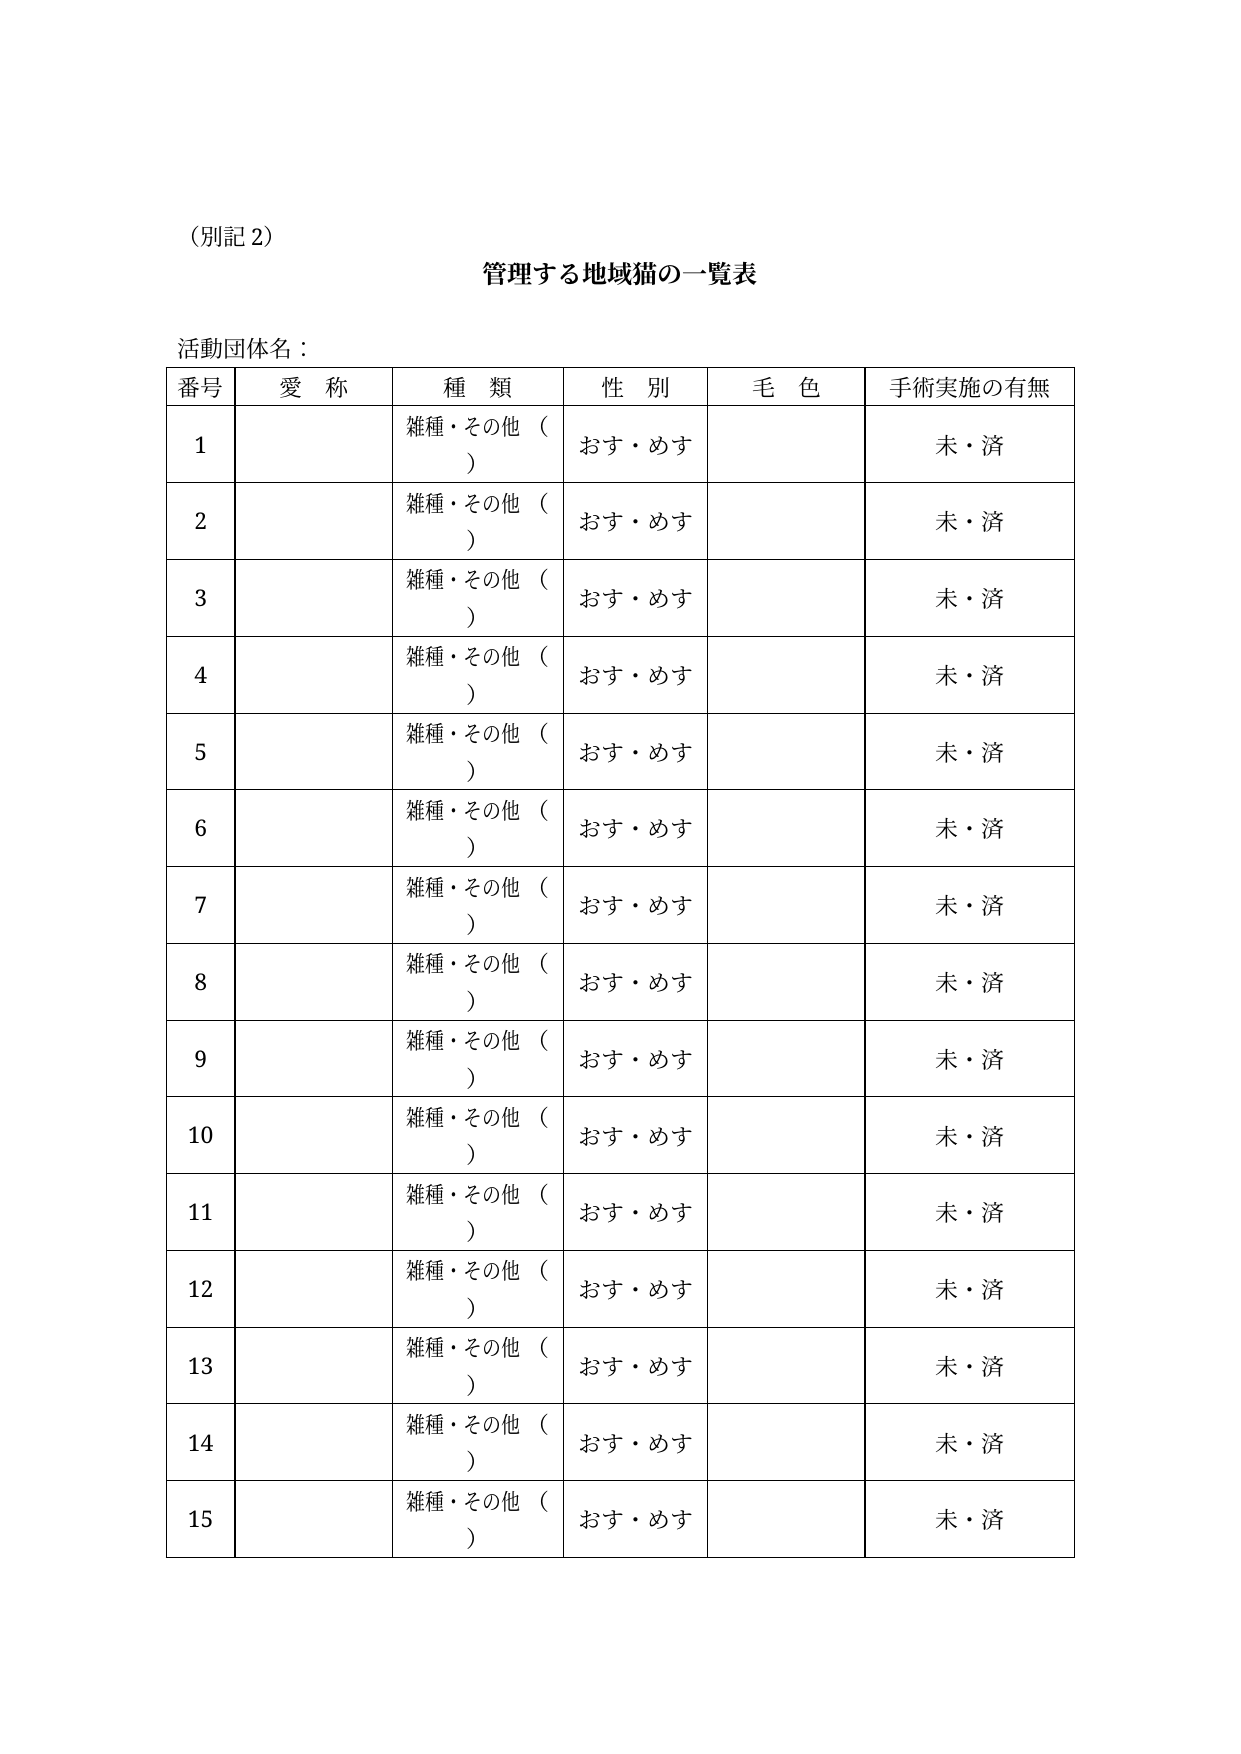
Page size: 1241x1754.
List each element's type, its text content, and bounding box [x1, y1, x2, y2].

table_cell [236, 944, 392, 1019]
table_cell [236, 1404, 392, 1480]
table_cell 15 [167, 1481, 234, 1557]
table_cell 雑種・その他（ ） [393, 1097, 563, 1173]
table_cell 未・済 [866, 1021, 1074, 1096]
table_cell [708, 1021, 864, 1096]
table_cell おす・めす [564, 406, 707, 482]
table_cell 雑種・その他（ ） [393, 790, 563, 866]
table_cell おす・めす [564, 560, 707, 636]
table_header 性 別 [564, 368, 707, 405]
table_cell 未・済 [866, 944, 1074, 1019]
table_cell 3 [167, 560, 234, 636]
table_cell 未・済 [866, 483, 1074, 559]
table_cell 未・済 [866, 1481, 1074, 1557]
table_cell [236, 790, 392, 866]
table_cell [236, 406, 392, 482]
table_cell 未・済 [866, 1097, 1074, 1173]
table_cell 10 [167, 1097, 234, 1173]
text 管理する地域猫の一覧表 [177, 254, 1063, 292]
table_cell 雑種・その他（ ） [393, 483, 563, 559]
table_cell 雑種・その他（ ） [393, 406, 563, 482]
table_cell [236, 714, 392, 789]
table_cell 雑種・その他（ ） [393, 637, 563, 712]
table_cell [708, 714, 864, 789]
table_cell [708, 1251, 864, 1327]
table_cell [236, 637, 392, 712]
table_header 毛 色 [708, 368, 864, 405]
table_cell おす・めす [564, 1174, 707, 1250]
table_cell [708, 790, 864, 866]
table_cell おす・めす [564, 483, 707, 559]
table_cell 12 [167, 1251, 234, 1327]
table_cell 13 [167, 1328, 234, 1403]
table_header 手術実施の有無 [866, 368, 1074, 405]
table_cell [708, 1097, 864, 1173]
table_cell おす・めす [564, 1097, 707, 1173]
table_cell 未・済 [866, 406, 1074, 482]
table_cell 雑種・その他（ ） [393, 1021, 563, 1096]
table_cell [708, 944, 864, 1019]
table_cell [708, 406, 864, 482]
table_cell 未・済 [866, 1251, 1074, 1327]
table_cell 雑種・その他（ ） [393, 1251, 563, 1327]
table_cell 雑種・その他（ ） [393, 1328, 563, 1403]
text 活動団体名： [177, 329, 1063, 367]
table_cell 雑種・その他（ ） [393, 867, 563, 943]
table_cell 未・済 [866, 1404, 1074, 1480]
table_cell [236, 1021, 392, 1096]
table_cell 1 [167, 406, 234, 482]
table_cell 7 [167, 867, 234, 943]
table_cell おす・めす [564, 637, 707, 712]
table_cell 未・済 [866, 714, 1074, 789]
table_cell 雑種・その他（ ） [393, 1174, 563, 1250]
table_cell おす・めす [564, 1404, 707, 1480]
table_cell [236, 483, 392, 559]
table_cell [236, 1097, 392, 1173]
table_cell 8 [167, 944, 234, 1019]
table_cell [708, 1328, 864, 1403]
table_cell 5 [167, 714, 234, 789]
table_cell おす・めす [564, 1251, 707, 1327]
table_cell 14 [167, 1404, 234, 1480]
table_cell 未・済 [866, 1174, 1074, 1250]
table_cell 雑種・その他（ ） [393, 714, 563, 789]
table_cell [236, 1251, 392, 1327]
table_header 番号 [167, 368, 234, 405]
text （別記2） [177, 217, 1063, 254]
table_cell 雑種・その他（ ） [393, 1404, 563, 1480]
table_cell 未・済 [866, 1328, 1074, 1403]
table_cell [236, 867, 392, 943]
table_cell 2 [167, 483, 234, 559]
table_cell [708, 560, 864, 636]
table_cell おす・めす [564, 944, 707, 1019]
table_cell [236, 1328, 392, 1403]
table_cell [708, 1481, 864, 1557]
table_cell 4 [167, 637, 234, 712]
table_cell おす・めす [564, 790, 707, 866]
table_cell おす・めす [564, 1021, 707, 1096]
table_cell [236, 560, 392, 636]
table_cell 雑種・その他（ ） [393, 944, 563, 1019]
table_cell 未・済 [866, 637, 1074, 712]
table_cell 雑種・その他（ ） [393, 1481, 563, 1557]
table_cell 雑種・その他（ ） [393, 560, 563, 636]
table_cell 未・済 [866, 790, 1074, 866]
table_cell [708, 1404, 864, 1480]
table_header 愛 称 [236, 368, 392, 405]
table_cell おす・めす [564, 1328, 707, 1403]
table_cell おす・めす [564, 867, 707, 943]
table_cell [708, 637, 864, 712]
table_cell [708, 483, 864, 559]
table_cell [708, 867, 864, 943]
table_cell 未・済 [866, 867, 1074, 943]
table_cell おす・めす [564, 714, 707, 789]
table_cell [236, 1174, 392, 1250]
table_header 種 類 [393, 368, 563, 405]
table_cell [708, 1174, 864, 1250]
table_cell 9 [167, 1021, 234, 1096]
table_cell 11 [167, 1174, 234, 1250]
table_cell 未・済 [866, 560, 1074, 636]
table_cell 6 [167, 790, 234, 866]
table_cell [236, 1481, 392, 1557]
table_cell おす・めす [564, 1481, 707, 1557]
